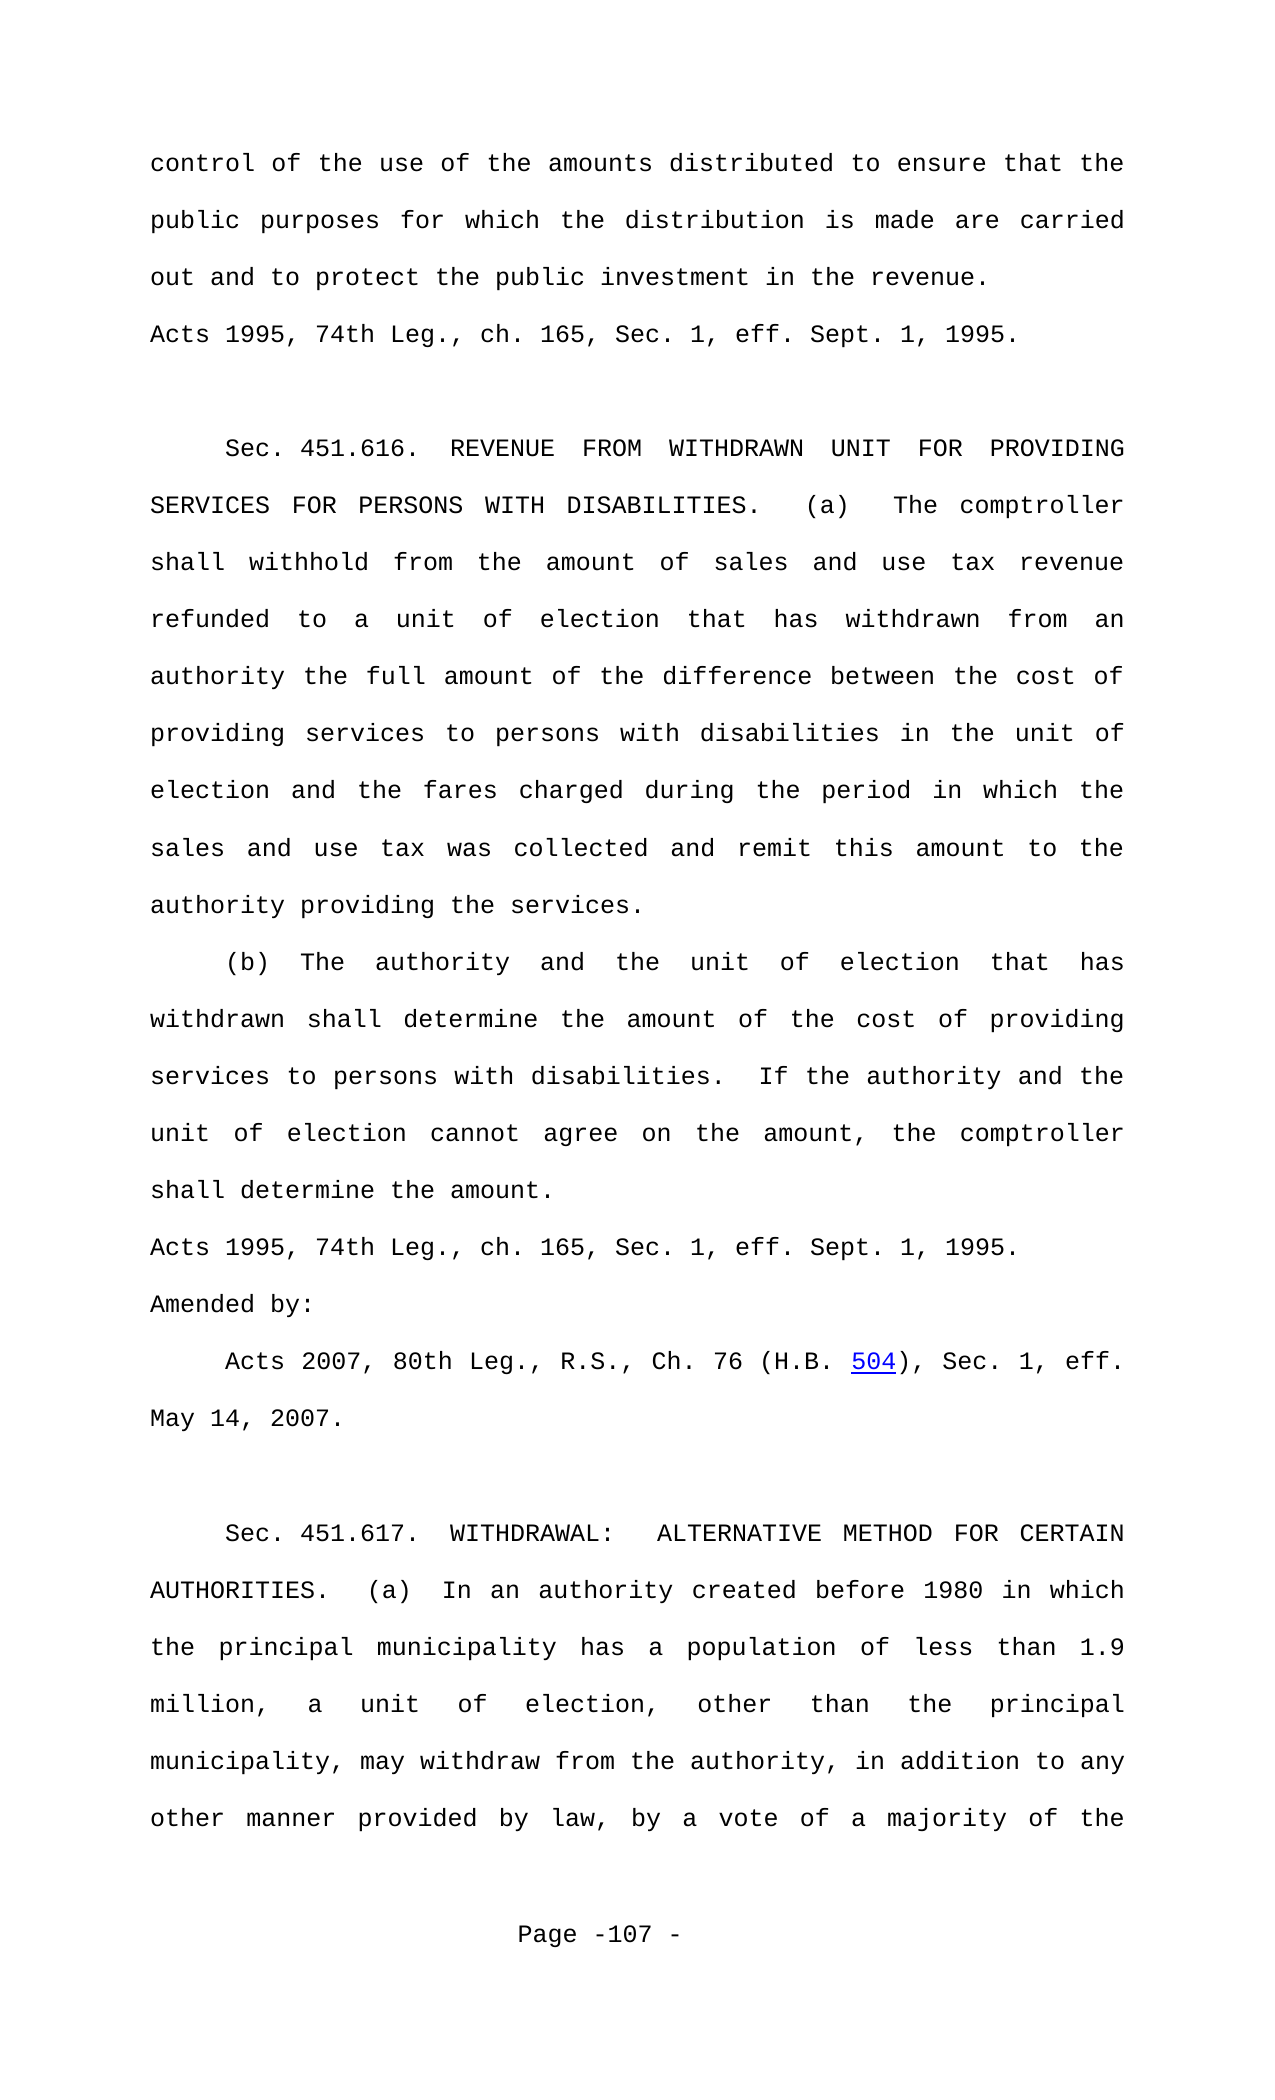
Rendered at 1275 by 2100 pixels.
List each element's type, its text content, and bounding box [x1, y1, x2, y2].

text Acts 2007, 80th Leg., R.S., Ch. 76 (H.B. 504), Sec. 1, eff. May 14, 2007. [150, 1349, 1125, 1434]
text (b) The authority and the unit of election that has withdrawn shall determine the amount of the cost of providing services to persons with disabilities. If the authority and the unit of election cannot agree on the amount, the comptroller shall determine the amount. [150, 949, 1125, 1206]
text Acts 1995, 74th Leg., ch. 165, Sec. 1, eff. Sept. 1, 1995. [150, 321, 1125, 350]
text Acts 1995, 74th Leg., ch. 165, Sec. 1, eff. Sept. 1, 1995. [150, 1234, 1125, 1263]
text Amended by: [150, 1292, 1125, 1320]
